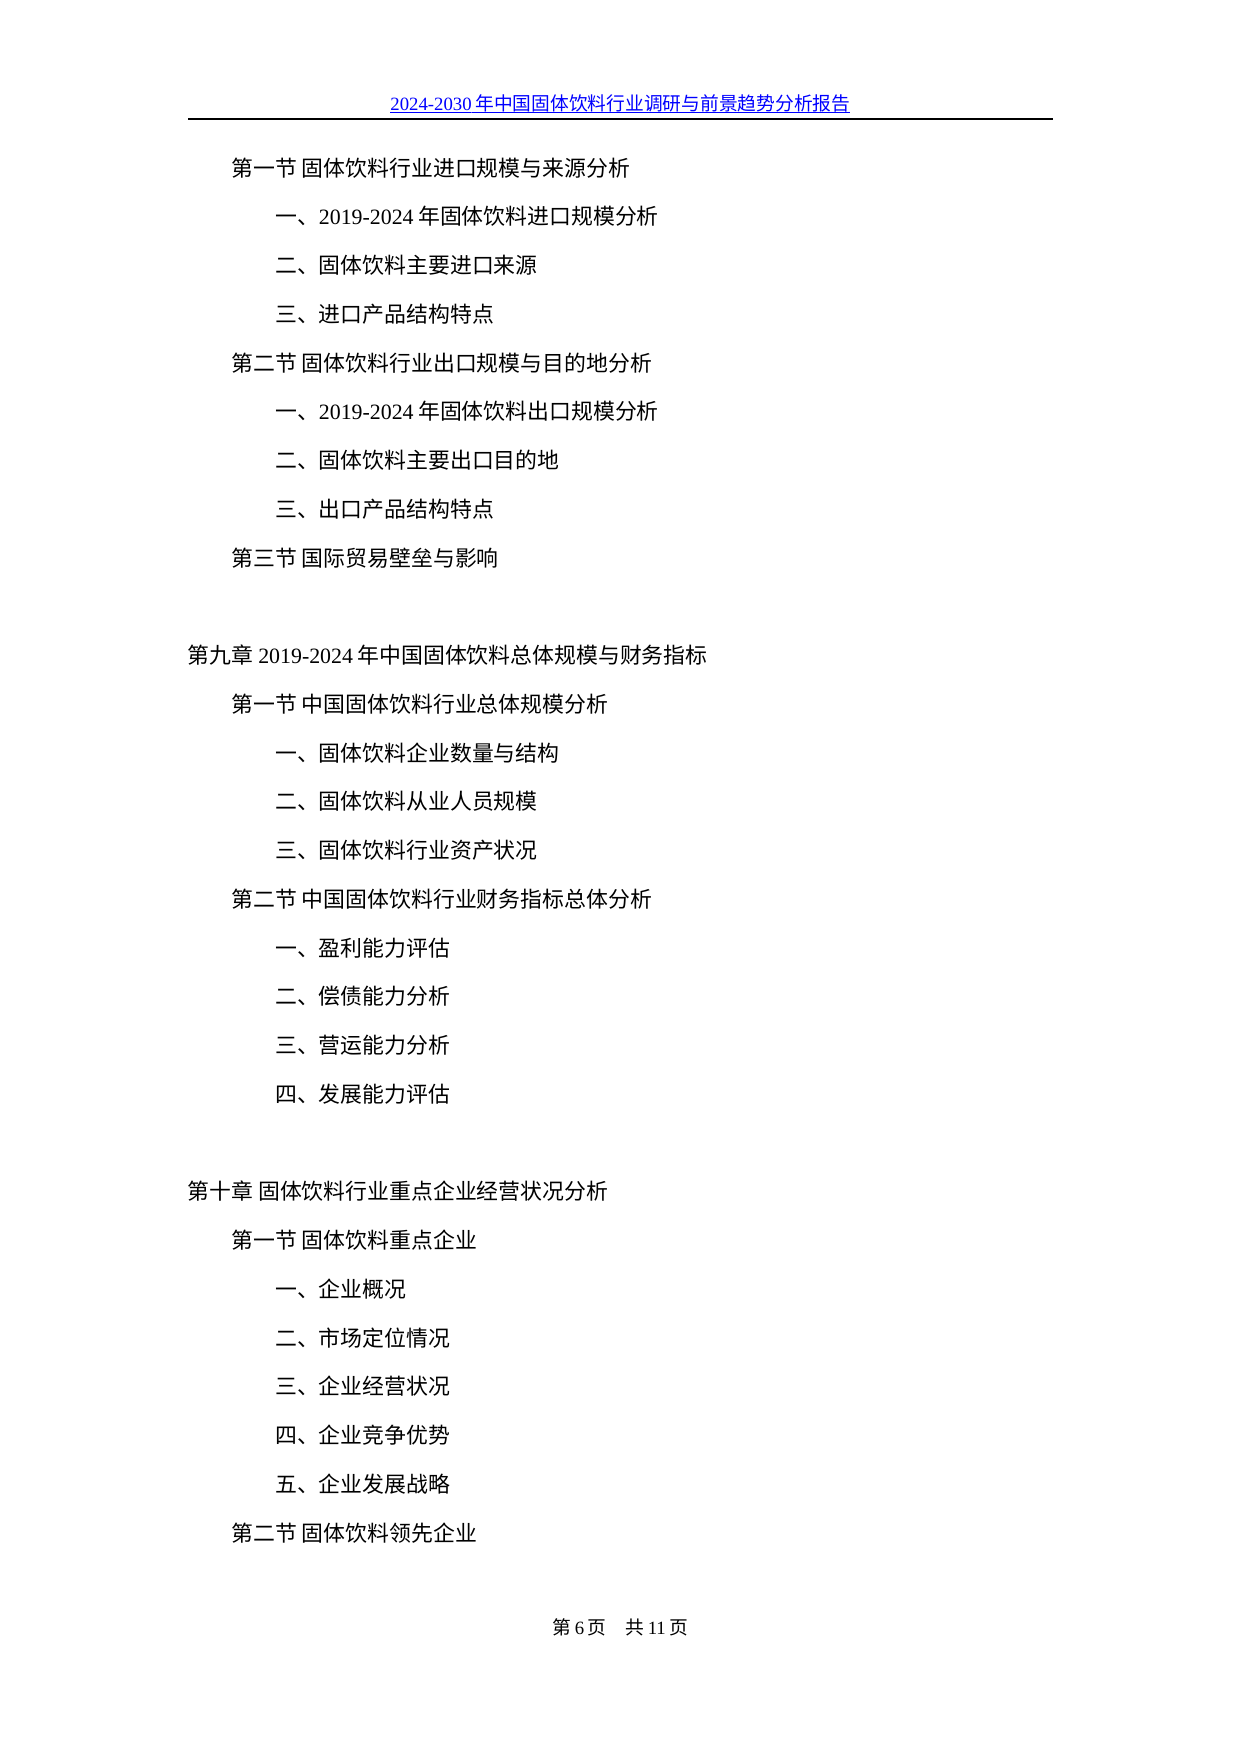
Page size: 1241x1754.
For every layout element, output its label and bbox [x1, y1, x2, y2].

text [187, 150, 1053, 1548]
